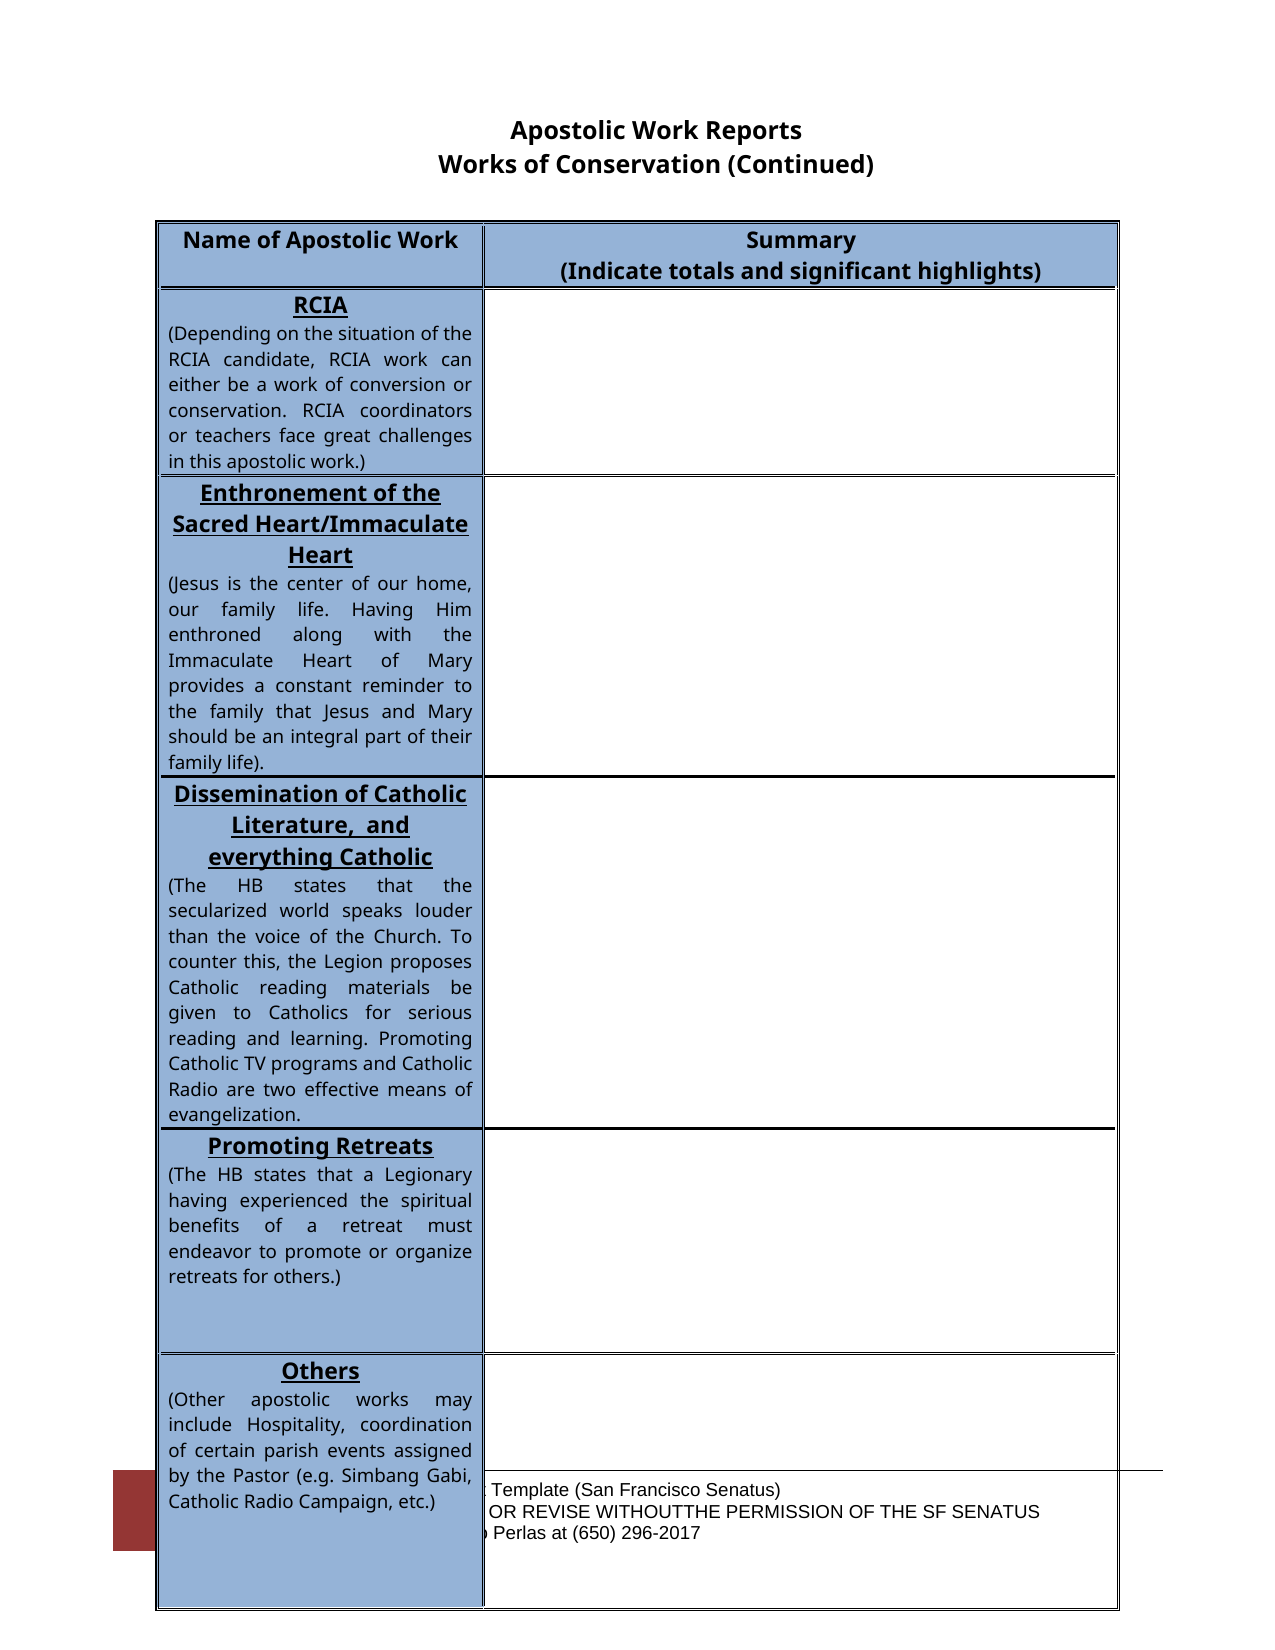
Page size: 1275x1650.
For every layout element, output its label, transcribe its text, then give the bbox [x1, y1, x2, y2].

table_cell [485, 1127, 1117, 1352]
table_cell [485, 775, 1117, 1127]
table_cell Promoting Retreats (The HB states that a Legionary having experienced the spiritual benefits of a retreat must endeavor to promote or organize retreats for others.) [159, 1127, 482, 1352]
table_cell [484, 474, 1118, 775]
table_cell Dissemination of Catholic Literature, and everything Catholic (The HB states that the secularized world speaks louder than the voice of the Church. To counter this, the Legion proposes Catholic reading materials be given to Catholics for serious reading and learning. Promoting Catholic TV programs and Catholic Radio are two effective means of evangelization. [159, 775, 482, 1127]
table_cell [484, 1352, 1118, 1607]
table_cell Enthronement of the Sacred Heart/Immaculate Heart (Jesus is the center of our home, our family life. Having Him enthroned along with the Immaculate Heart of Mary provides a constant reminder to the family that Jesus and Mary should be an integral part of their family life). [157, 474, 484, 775]
text Works of Conservation (Continued) [112, 147, 1162, 181]
text Apostolic Work Reports [112, 112, 1162, 147]
table_cell RCIA (Depending on the situation of the RCIA candidate, RCIA work can either be a work of conversion or conservation. RCIA coordinators or teachers face great challenges in this apostolic work.) [159, 286, 482, 474]
table_header Name of Apostolic Work [159, 224, 484, 286]
table_cell Others (Other apostolic works may include Hospitality, coordination of certain parish events assigned by the Pastor (e.g. Simbang Gabi, Catholic Radio Campaign, etc.) [157, 1352, 484, 1607]
table_cell [485, 286, 1117, 474]
table_header Summary (Indicate totals and significant highlights) [484, 224, 1117, 286]
